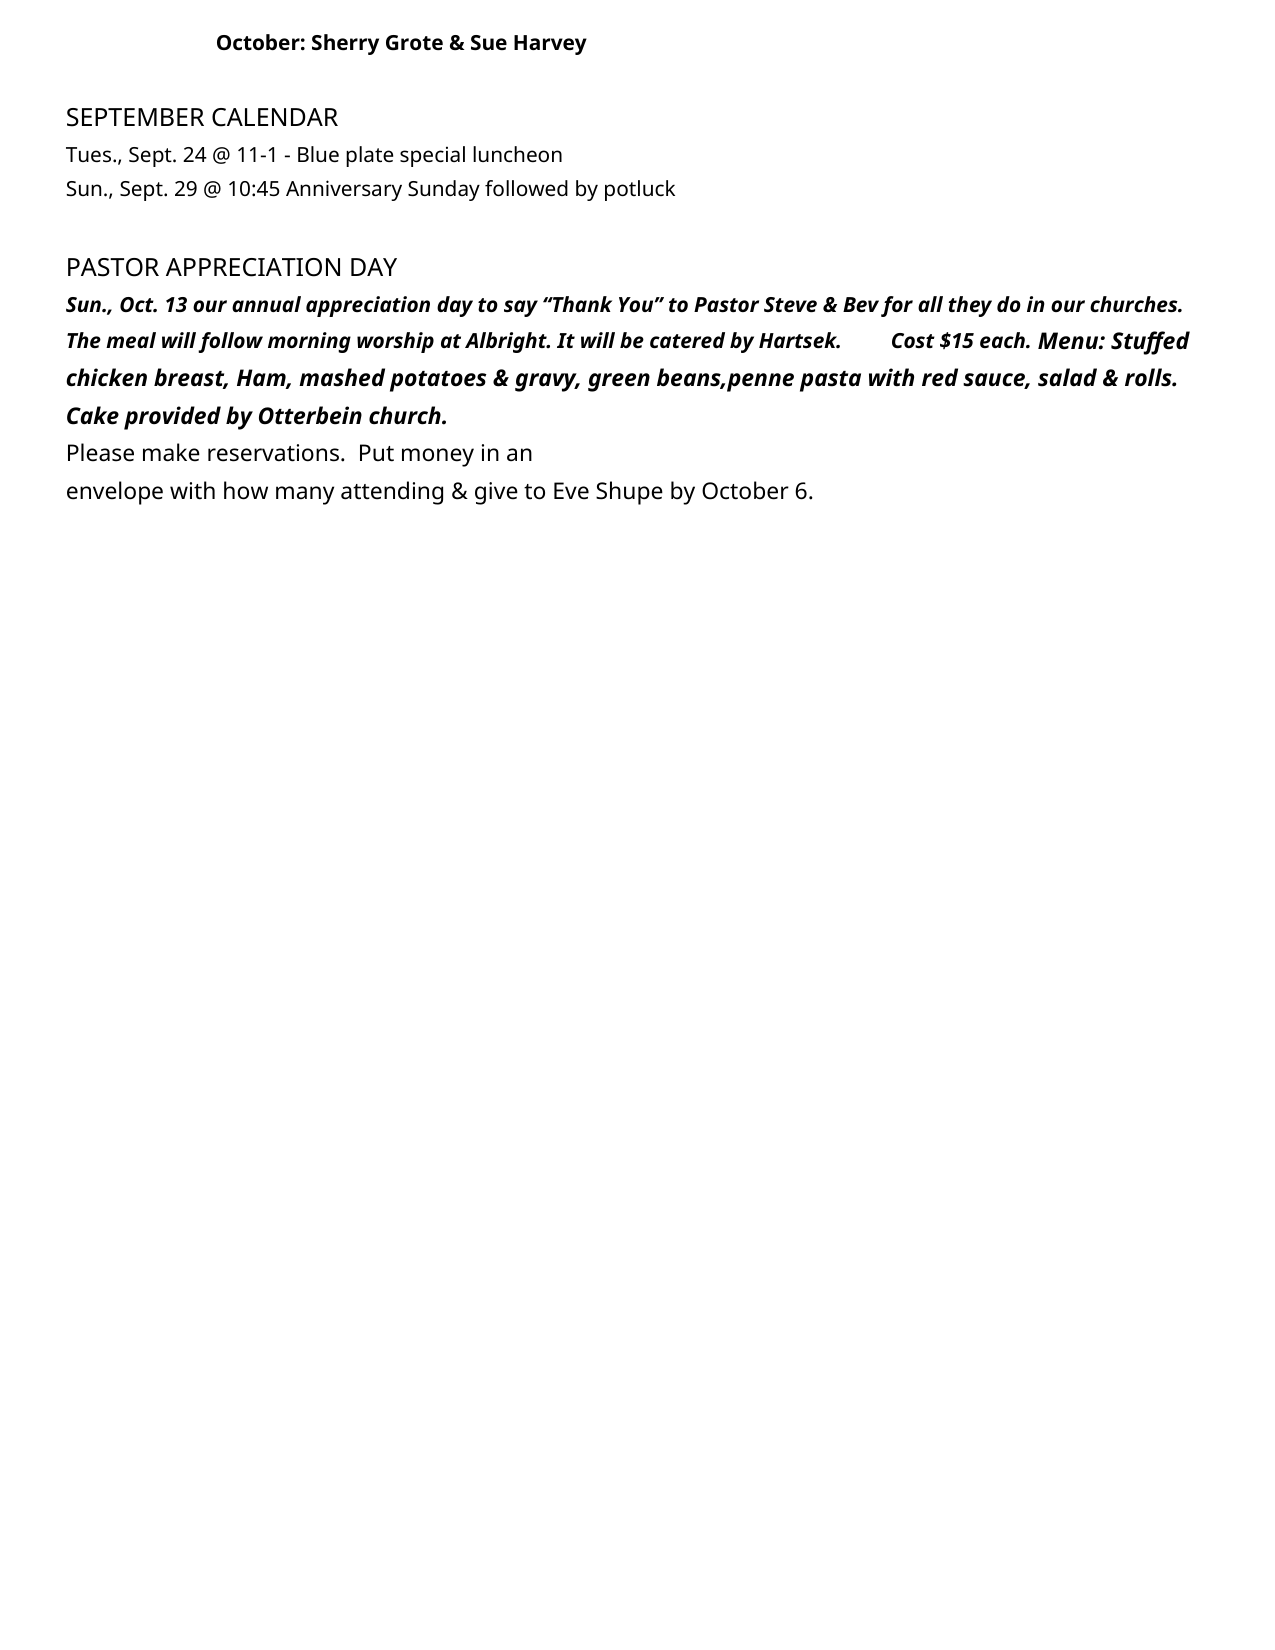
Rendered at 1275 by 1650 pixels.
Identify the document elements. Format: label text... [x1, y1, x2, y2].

text Sun., Oct. 13 our annual appreciation day to say “Thank You” to Pastor Steve & Bev for all they do in our churches. The meal will follow morning worship at Albright. It will be catered by Hartsek. Cost $15 each. Menu: Stuffed chicken breast, Ham, mashed potatoes & gravy, green beans,penne pasta with red sauce, salad & rolls. Cake provided by Otterbein church. [66, 290, 1209, 431]
text SEPTEMBER CALENDAR [66, 99, 1209, 134]
text Please make reservations. Put money in an [66, 437, 1209, 469]
text envelope with how many attending & give to Eve Shupe by October 6. [66, 475, 1209, 506]
text Sun., Sept. 29 @ 10:45 Anniversary Sunday followed by potluck [66, 174, 1209, 203]
text Tues., Sept. 24 @ 11-1 - Blue plate special luncheon [66, 140, 1209, 169]
text PASTOR APPRECIATION DAY [66, 249, 1209, 283]
text October: Sherry Grote & Sue Harvey [66, 28, 1209, 57]
